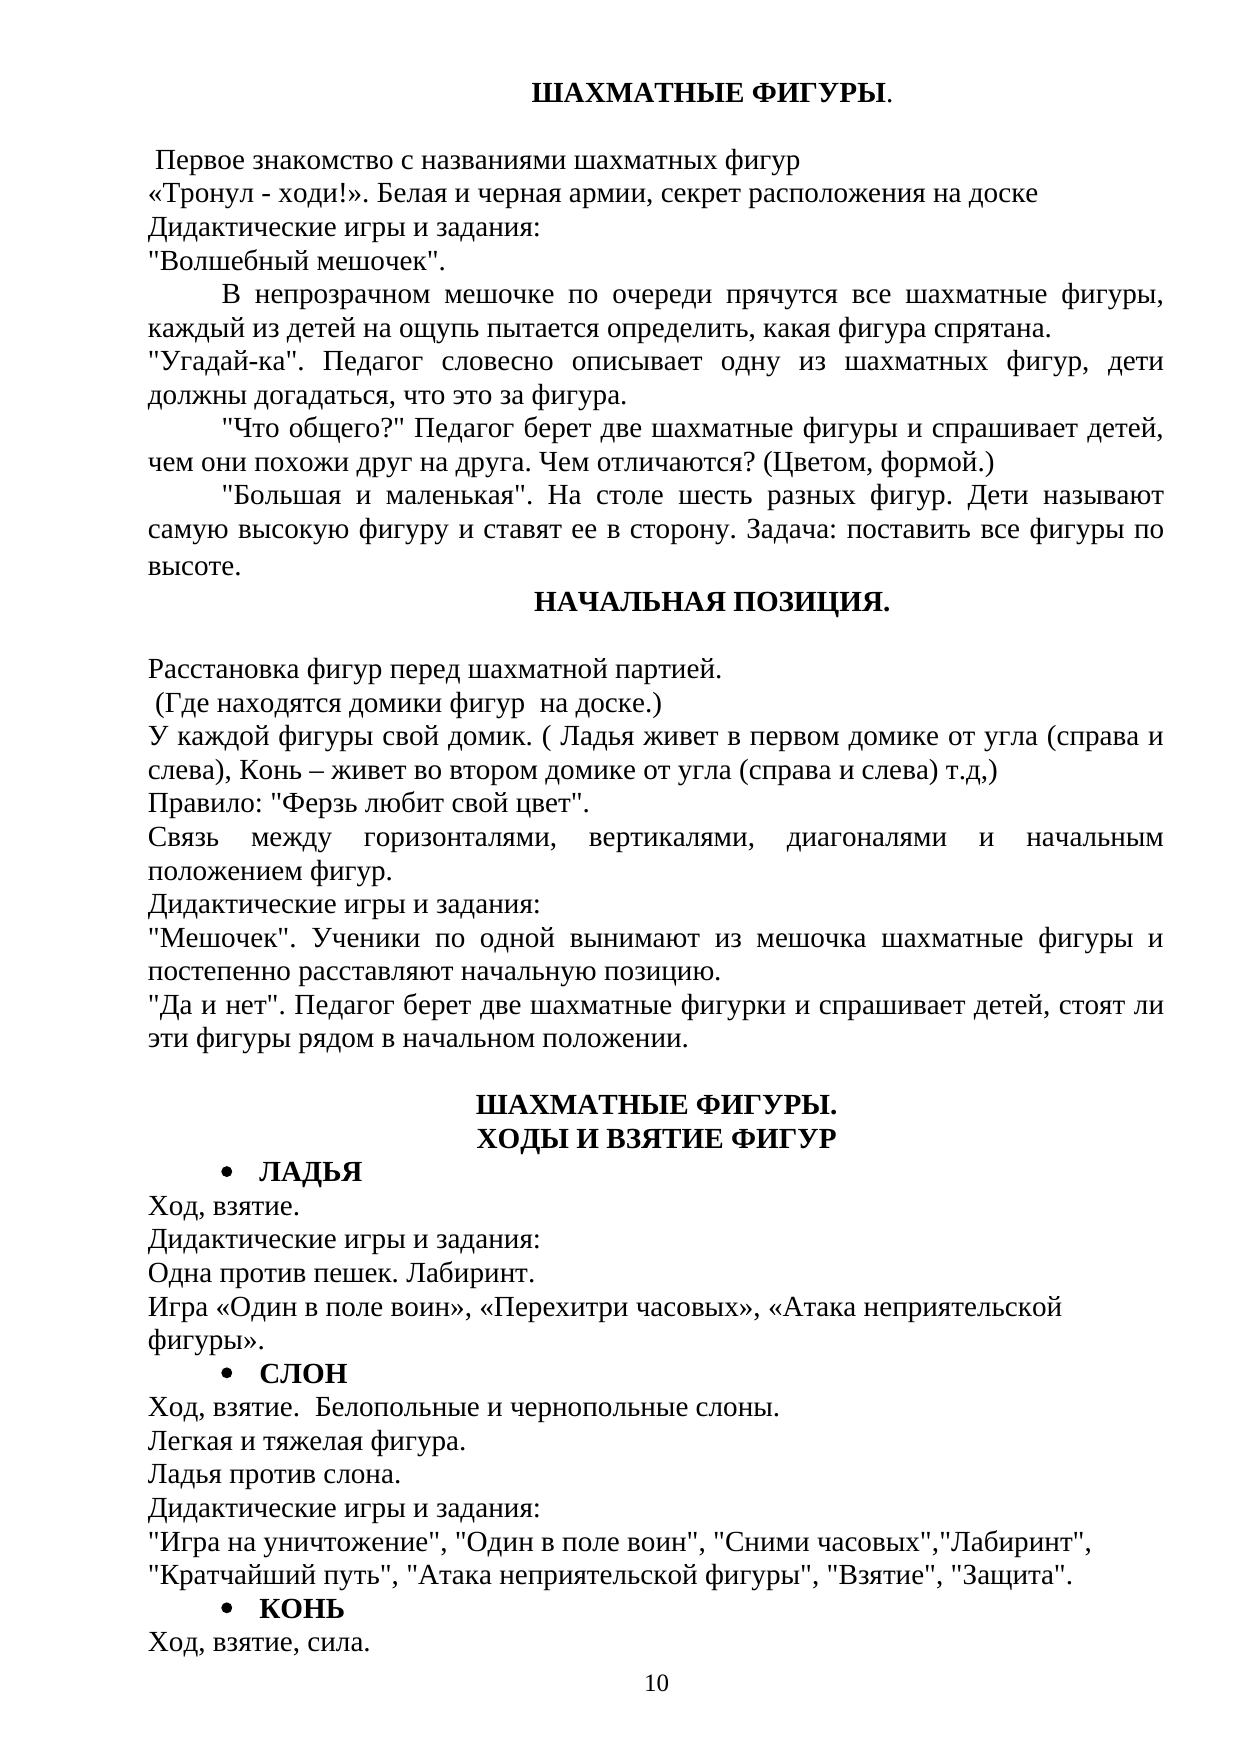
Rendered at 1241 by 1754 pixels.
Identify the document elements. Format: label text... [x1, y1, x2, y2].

text "Волшебный мешочек". [148, 243, 1165, 276]
text "Что общего?" Педагог берет две шахматные фигуры и спрашивает детей, чем они похожи друг на друга. Чем отличаются? (Цветом, формой.) [148, 410, 1165, 477]
text ШАХМАТНЫЕ ФИГУРЫ. [259, 75, 1165, 108]
list СЛОН [222, 1356, 1165, 1389]
text «Тронул - ходи!». Белая и черная армии, секрет расположения на доске [148, 176, 1165, 209]
text "Игра на уничтожение", "Один в поле воин", "Сними часовых","Лабиринт", "Кратчайший путь", "Атака неприятельской фигуры", "Взятие", "Защита". [148, 1524, 1165, 1591]
list ЛАДЬЯ [222, 1154, 1165, 1188]
text Ход, взятие. [148, 1188, 1165, 1222]
list КОНЬ [222, 1591, 1165, 1624]
text Дидактические игры и задания: [148, 1222, 1165, 1255]
text "Да и нет". Педагог берет две шахматные фигурки и спрашивает детей, стоят ли эти фигуры рядом в начальном положении. [148, 987, 1165, 1054]
text В непрозрачном мешочке по очереди прячутся все шахматные фигуры, каждый из детей на ощупь пытается определить, какая фигура спрятана. [148, 276, 1165, 343]
text Дидактические игры и задания: [148, 1490, 1165, 1524]
text Игра «Один в поле воин», «Перехитри часовых», «Атака неприятельской фигуры». [148, 1289, 1165, 1356]
text "Большая и маленькая". На столе шесть разных фигур. Дети называют самую высокую фигуру и ставят ее в сторону. Задача: поставить все фигуры по высоте. [148, 477, 1165, 584]
text Дидактические игры и задания: [148, 209, 1165, 243]
text Дидактические игры и задания: [148, 886, 1165, 920]
text "Угадай-ка". Педагог словесно описывает одну из шахматных фигур, дети должны догадаться, что это за фигура. [148, 343, 1165, 410]
text НАЧАЛЬНАЯ ПОЗИЦИЯ. [259, 584, 1165, 618]
text Правило: "Ферзь любит свой цвет". [148, 786, 1165, 819]
text Ладья против слона. [148, 1457, 1165, 1490]
text "Мешочек". Ученики по одной вынимают из мешочка шахматные фигуры и постепенно расставляют начальную позицию. [148, 920, 1165, 987]
text Расстановка фигур перед шахматной партией. [148, 651, 1165, 685]
text У каждой фигуры свой домик. ( Ладья живет в первом домике от угла (справа и слева), Конь – живет во втором домике от угла (справа и слева) т.д,) [148, 718, 1165, 786]
text Ход, взятие, сила. [148, 1624, 1165, 1658]
text (Где находятся домики фигур на доске.) [148, 685, 1165, 718]
text Первое знакомство с названиями шахматных фигур [148, 142, 1165, 176]
text ХОДЫ И ВЗЯТИЕ ФИГУР [148, 1121, 1165, 1154]
text Легкая и тяжелая фигура. [148, 1423, 1165, 1457]
text Одна против пешек. Лабиринт. [148, 1255, 1165, 1289]
text ШАХМАТНЫЕ ФИГУРЫ. [148, 1087, 1165, 1121]
text Ход, взятие. Белопольные и чернопольные слоны. [148, 1389, 1165, 1423]
text Связь между горизонталями, вертикалями, диагоналями и начальным положением фигур. [148, 819, 1165, 886]
